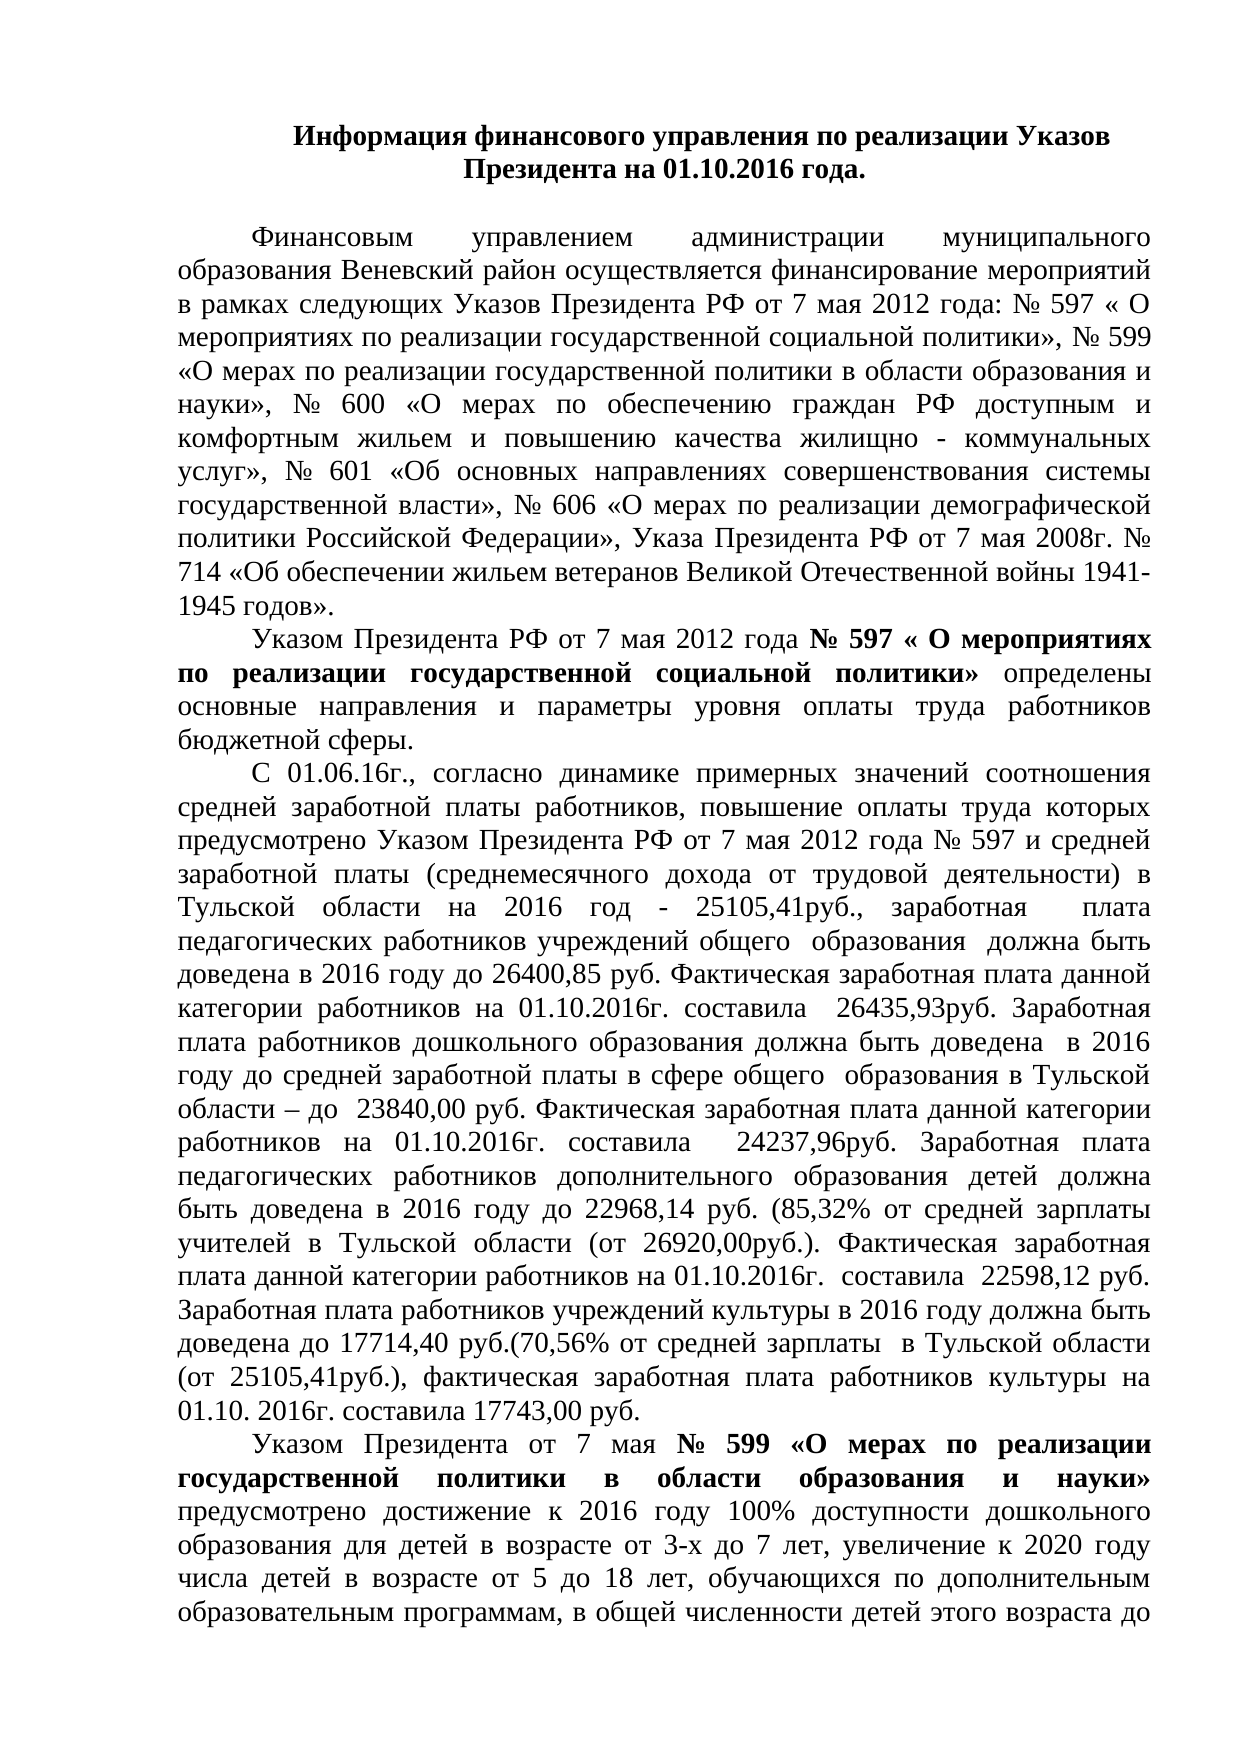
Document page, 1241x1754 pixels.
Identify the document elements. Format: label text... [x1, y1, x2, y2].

text С 01.06.16г., согласно динамике примерных значений соотношения средней заработной платы работников, повышение оплаты труда которых предусмотрено Указом Президента РФ от 7 мая 2012 года № 597 и средней заработной платы (среднемесячного дохода от трудовой деятельности) в Тульской области на 2016 год - 25105,41руб., заработная плата педагогических работников учреждений общего образования должна быть доведена в 2016 году до 26400,85 руб. Фактическая заработная плата данной категории работников на 01.10.2016г. составила 26435,93руб. Заработная плата работников дошкольного образования должна быть доведена в 2016 году до средней заработной платы в сфере общего образования в Тульской области – до 23840,00 руб. Фактическая заработная плата данной категории работников на 01.10.2016г. составила 24237,96руб. Заработная плата педагогических работников дополнительного образования детей должна быть доведена в 2016 году до 22968,14 руб. (85,32% от средней зарплаты учителей в Тульской области (от 26920,00руб.). Фактическая заработная плата данной категории работников на 01.10.2016г. составила 22598,12 руб. Заработная плата работников учреждений культуры в 2016 году должна быть доведена до 17714,40 руб.(70,56% от средней зарплаты в Тульской области (от 25105,41руб.), фактическая заработная плата работников культуры на 01.10. 2016г. составила 17743,00 руб. [177, 755, 1152, 1426]
text Указом Президента РФ от 7 мая 2012 года № 597 « О мероприятиях по реализации государственной социальной политики» определены основные направления и параметры уровня оплаты труда работников бюджетной сферы. [177, 621, 1152, 755]
text Информация финансового управления по реализации Указов Президента на 01.10.2016 года. [177, 118, 1152, 185]
text Финансовым управлением администрации муниципального образования Веневский район осуществляется финансирование мероприятий в рамках следующих Указов Президента РФ от 7 мая 2012 года: № 597 « О мероприятиях по реализации государственной социальной политики», № 599 «О мерах по реализации государственной политики в области образования и науки», № 600 «О мерах по обеспечению граждан РФ доступным и комфортным жильем и повышению качества жилищно - коммунальных услуг», № 601 «Об основных направлениях совершенствования системы государственной власти», № 606 «О мерах по реализации демографической политики Российской Федерации», Указа Президента РФ от 7 мая 2008г. № 714 «Об обеспечении жильем ветеранов Великой Отечественной войны 1941-1945 годов». [177, 219, 1152, 621]
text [177, 1426, 1152, 1627]
